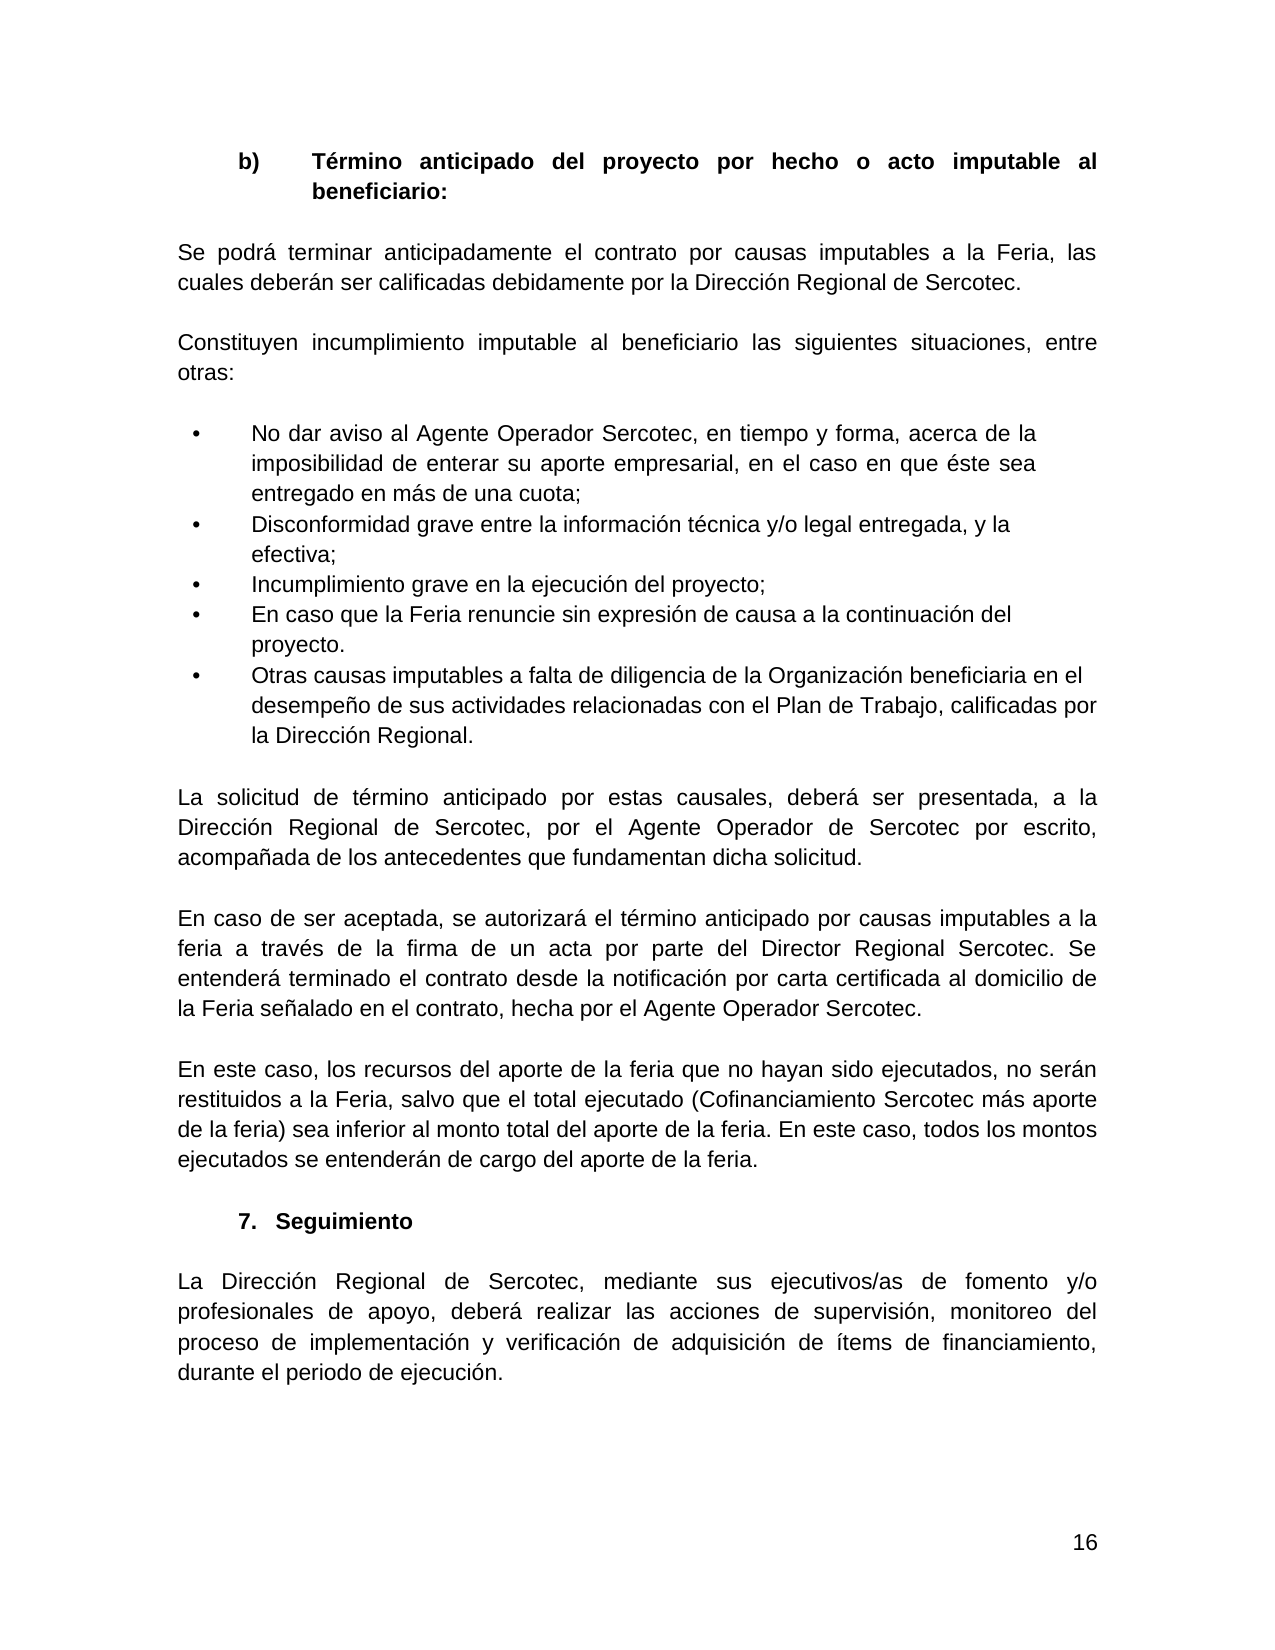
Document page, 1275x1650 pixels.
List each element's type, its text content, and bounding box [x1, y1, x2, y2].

text En caso de ser aceptada, se autorizará el término anticipado por causas imputables a la feria a través de la firma de un acta por parte del Director Regional Sercotec. Se entenderá terminado el contrato desde la notificación por carta certificada al domicilio de la Feria señalado en el contrato, hecha por el Agente Operador Sercotec. [177, 904, 1098, 1021]
text En este caso, los recursos del aporte de la feria que no hayan sido ejecutados, no serán restituidos a la Feria, salvo que el total ejecutado (Cofinanciamiento Sercotec más aporte de la feria) sea inferior al monto total del aporte de la feria. En este caso, todos los montos ejecutados se entenderán de cargo del aporte de la feria. [177, 1056, 1098, 1172]
list En caso que la Feria renuncie sin expresión de causa a la continuación del proyecto. [192, 601, 1098, 658]
text Constituyen incumplimiento imputable al beneficiario las siguientes situaciones, entre otras: [177, 329, 1098, 386]
list Otras causas imputables a falta de diligencia de la Organización beneficiaria en el desempeño de sus actividades relacionadas con el Plan de Trabajo, calificadas por la Dirección Regional. [192, 662, 1098, 748]
list Incumplimiento grave en la ejecución del proyecto; [192, 571, 1098, 597]
text La Dirección Regional de Sercotec, mediante sus ejecutivos/as de fomento y/o profesionales de apoyo, deberá realizar las acciones de supervisión, monitoreo del proceso de implementación y verificación de adquisición de ítems de financiamiento, durante el periodo de ejecución. [177, 1268, 1098, 1385]
subtitle Término anticipado del proyecto por hecho o acto imputable al beneficiario: [238, 148, 1098, 204]
subtitle Seguimiento [238, 1208, 1098, 1234]
list No dar aviso al Agente Operador Sercotec, en tiempo y forma, acerca de la imposibilidad de enterar su aporte empresarial, en el caso en que éste sea entregado en más de una cuota; [192, 420, 1037, 507]
list Disconformidad grave entre la información técnica y/o legal entregada, y la efectiva; [192, 511, 1098, 567]
text Se podrá terminar anticipadamente el contrato por causas imputables a la Feria, las cuales deberán ser calificadas debidamente por la Dirección Regional de Sercotec. [177, 238, 1098, 295]
text La solicitud de término anticipado por estas causales, deberá ser presentada, a la Dirección Regional de Sercotec, por el Agente Operador de Sercotec por escrito, acompañada de los antecedentes que fundamentan dicha solicitud. [177, 783, 1098, 870]
